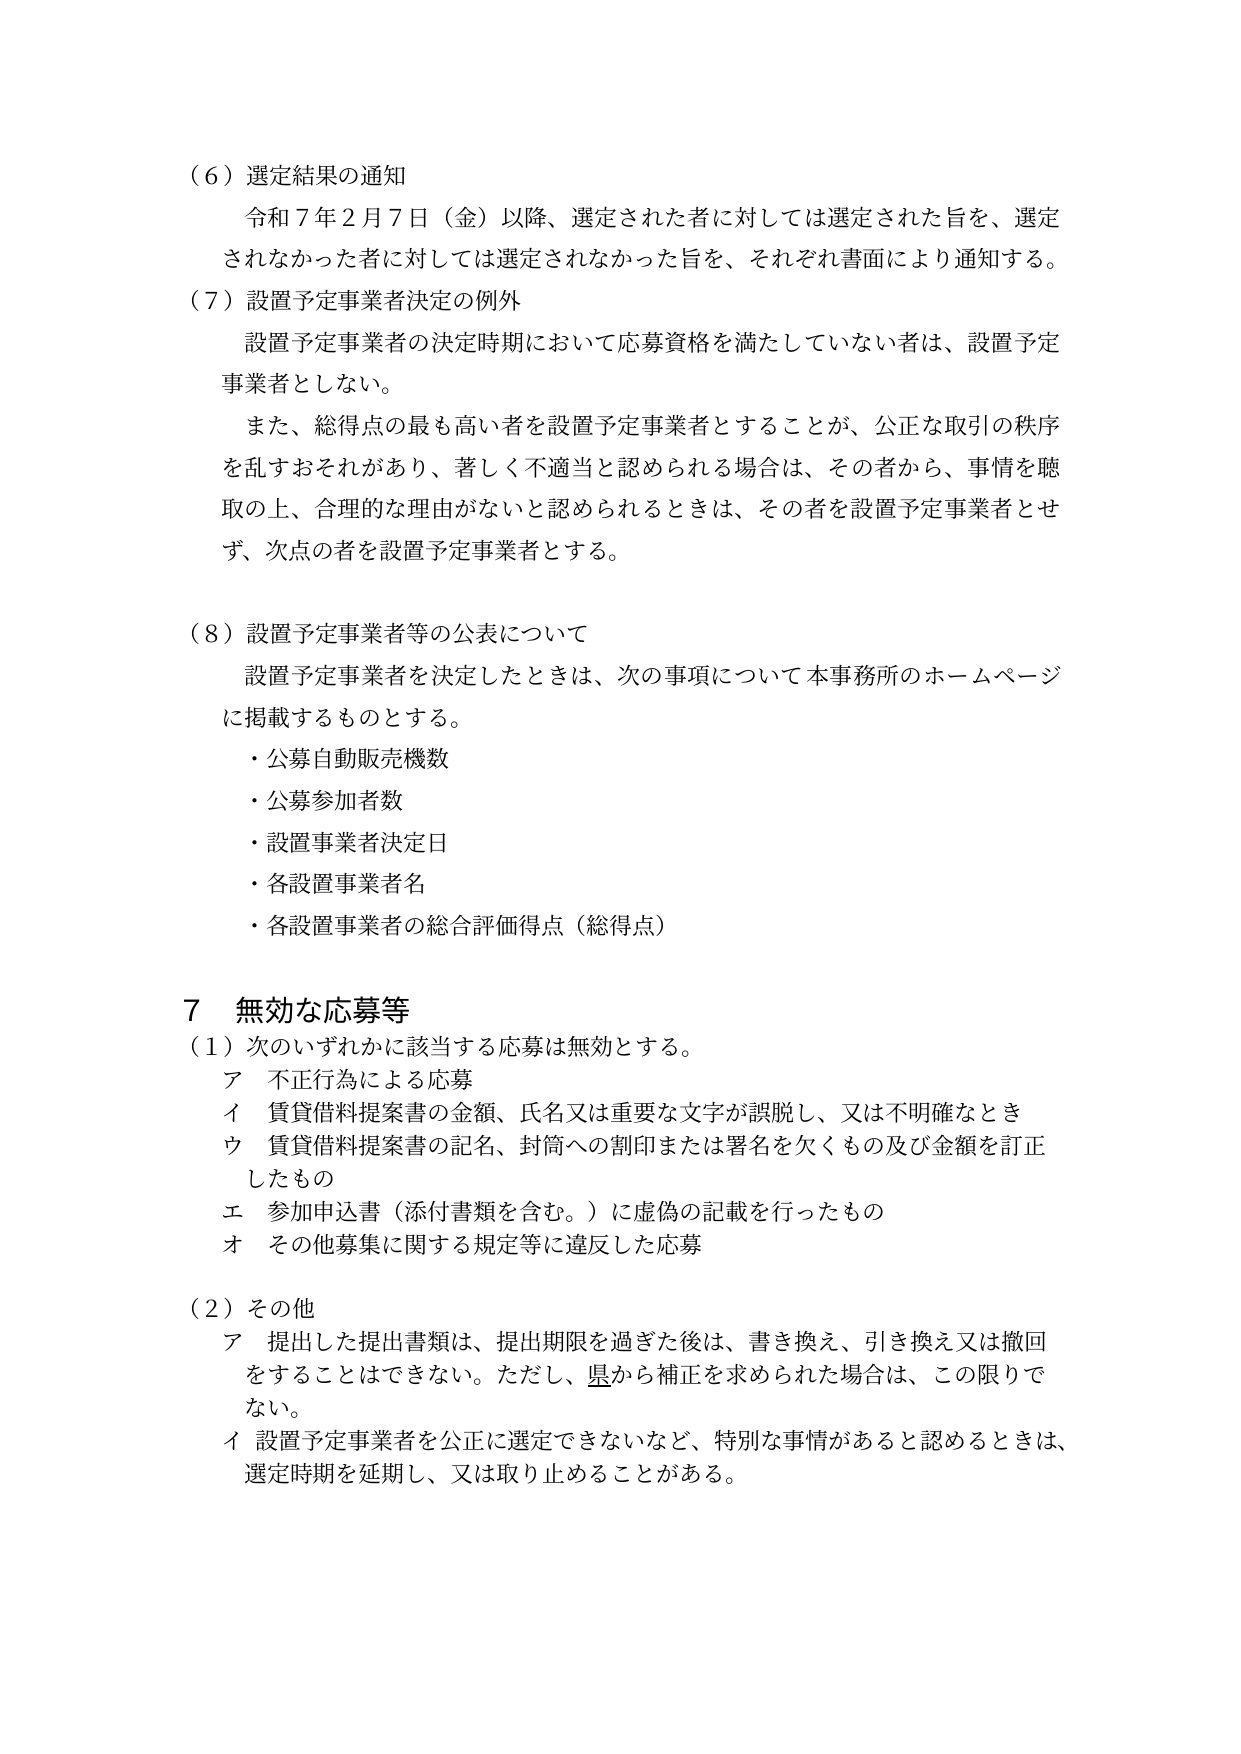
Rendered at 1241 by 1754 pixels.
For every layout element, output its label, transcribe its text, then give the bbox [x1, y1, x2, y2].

text イ 賃貸借料提案書の金額、氏名又は重要な文字が誤脱し、又は不明確なとき [221, 1095, 1063, 1128]
text ウ 賃貸借料提案書の記名、封筒への割印または署名を欠くもの及び金額を訂正したもの [221, 1128, 1063, 1194]
text エ 参加申込書（添付書類を含む。）に虚偽の記載を行ったもの [221, 1194, 1063, 1227]
text （７）設置予定事業者決定の例外 [177, 279, 1063, 321]
text ・各設置事業者名 [243, 862, 1063, 904]
text ア 不正行為による応募 [221, 1062, 1063, 1095]
text ・設置事業者決定日 [243, 821, 1063, 862]
text また、総得点の最も高い者を設置予定事業者とすることが、公正な取引の秩序を乱すおそれがあり、著しく不適当と認められる場合は、その者から、事情を聴取の上、合理的な理由がないと認められるときは、その者を設置予定事業者とせず、次点の者を設置予定事業者とする。 [221, 404, 1063, 571]
text ア 提出した提出書類は、提出期限を過ぎた後は、書き換え、引き換え又は撤回をすることはできない。ただし、県から補正を求められた場合は、この限りでない。 [221, 1324, 1063, 1423]
text イ 設置予定事業者を公正に選定できないなど、特別な事情があると認めるときは、選定時期を延期し、又は取り止めることがある。 [221, 1423, 1063, 1489]
text 令和７年２月７日（金）以降、選定された者に対しては選定された旨を、選定されなかった者に対しては選定されなかった旨を、それぞれ書面により通知する。 [221, 196, 1063, 279]
text （２）その他 [177, 1291, 1063, 1324]
text 設置予定事業者の決定時期において応募資格を満たしていない者は、設置予定 事業者としない。 [221, 321, 1063, 404]
text 設置予定事業者を決定したときは、次の事項について本事務所のホームページに掲載するものとする。 [221, 654, 1063, 737]
text ・各設置事業者の総合評価得点（総得点） [243, 904, 1063, 946]
text （８）設置予定事業者等の公表について [177, 612, 1063, 654]
text ・公募参加者数 [243, 779, 1063, 821]
text オ その他募集に関する規定等に違反した応募 [221, 1227, 1063, 1260]
text ・公募自動販売機数 [243, 737, 1063, 779]
text ７ 無効な応募等 [177, 987, 1063, 1029]
text （１）次のいずれかに該当する応募は無効とする。 [177, 1029, 1063, 1062]
text （６）選定結果の通知 [177, 154, 1063, 196]
